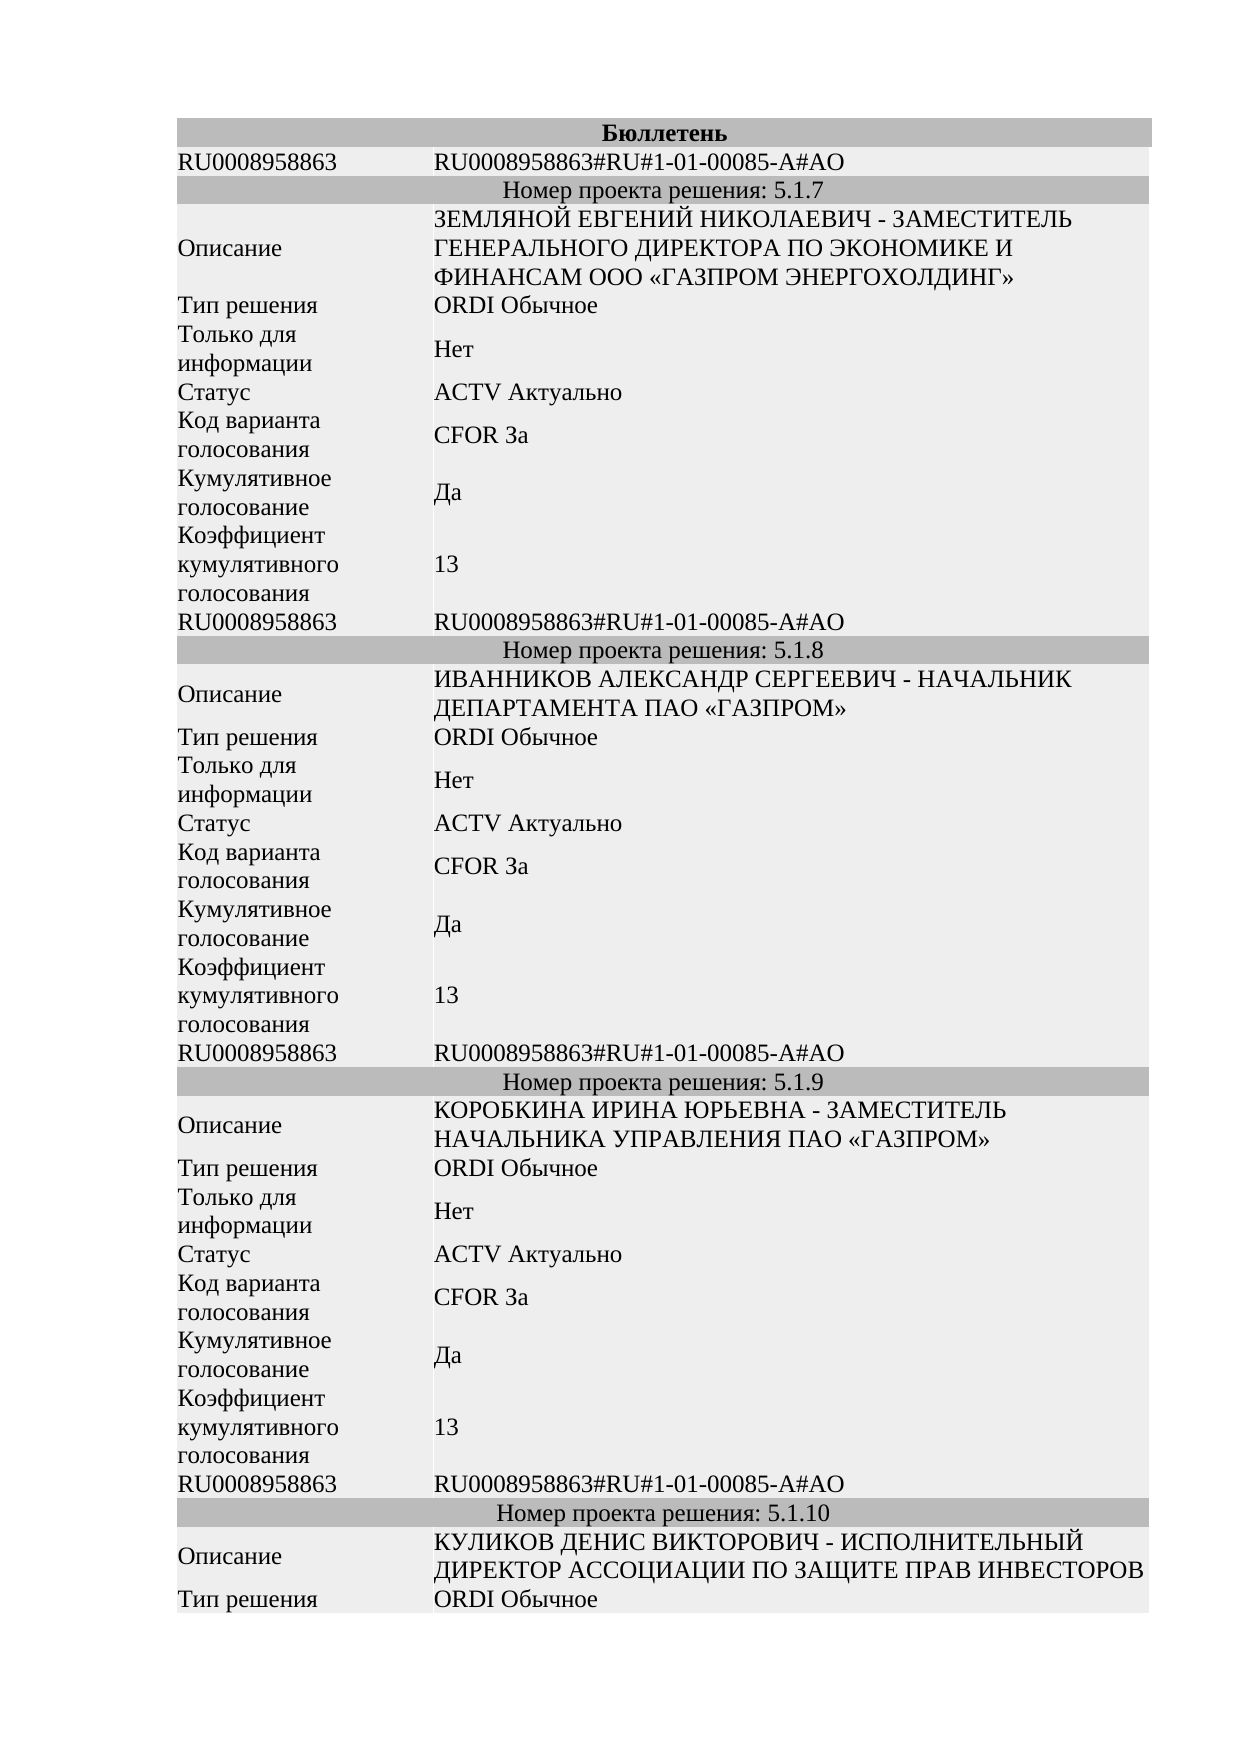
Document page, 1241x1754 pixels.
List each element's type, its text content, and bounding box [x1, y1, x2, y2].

table_cell ORDI Обычное [434, 1584, 1149, 1613]
table_cell Описание [177, 204, 433, 291]
table_cell Да [434, 894, 1149, 952]
table_cell CFOR За [434, 837, 1149, 894]
table_cell CFOR За [434, 406, 1149, 463]
table_cell Код варианта голосования [177, 1268, 433, 1326]
table_cell Тип решения [177, 722, 433, 751]
table_header Бюллетень [177, 118, 1152, 147]
table_cell RU0008958863 [177, 1469, 433, 1498]
table_cell КОРОБКИНА ИРИНА ЮРЬЕВНА - ЗАМЕСТИТЕЛЬ НАЧАЛЬНИКА УПРАВЛЕНИЯ ПАО «ГАЗПРОМ» [434, 1096, 1149, 1153]
table_cell Только для информации [177, 1182, 433, 1239]
table_cell ACTV Актуально [434, 377, 1149, 406]
table_cell ORDI Обычное [434, 1153, 1149, 1182]
table_cell RU0008958863#RU#1-01-00085-A#АО [434, 1038, 1149, 1067]
table_cell Статус [177, 808, 433, 837]
table_cell ACTV Актуально [434, 808, 1149, 837]
table_cell Коэффициент кумулятивного голосования [177, 521, 433, 607]
table_cell Номер проекта решения: 5.1.8 [177, 636, 1149, 664]
table_cell RU0008958863 [177, 1038, 433, 1067]
table_cell Нет [434, 319, 1149, 377]
table_cell Кумулятивное голосование [177, 1326, 433, 1383]
table_cell Только для информации [177, 751, 433, 808]
table_cell Тип решения [177, 1153, 433, 1182]
table_cell ORDI Обычное [434, 291, 1149, 319]
table_cell RU0008958863#RU#1-01-00085-A#АО [434, 147, 1149, 176]
table_cell Нет [434, 1182, 1149, 1239]
table_cell Нет [434, 751, 1149, 808]
table_cell Код варианта голосования [177, 406, 433, 463]
table_cell Описание [177, 1527, 433, 1584]
table_cell Статус [177, 1239, 433, 1268]
table_cell Тип решения [177, 291, 433, 319]
table_cell КУЛИКОВ ДЕНИС ВИКТОРОВИЧ - ИСПОЛНИТЕЛЬНЫЙ ДИРЕКТОР АССОЦИАЦИИ ПО ЗАЩИТЕ ПРАВ ИНВЕСТОРОВ [434, 1527, 1149, 1584]
table_cell Тип решения [177, 1584, 433, 1613]
table_cell ORDI Обычное [434, 722, 1149, 751]
table_cell 13 [434, 952, 1149, 1038]
table_cell Только для информации [177, 319, 433, 377]
table_cell Статус [177, 377, 433, 406]
table_cell Номер проекта решения: 5.1.10 [177, 1498, 1149, 1527]
table_cell RU0008958863#RU#1-01-00085-A#АО [434, 607, 1149, 636]
table_cell ЗЕМЛЯНОЙ ЕВГЕНИЙ НИКОЛАЕВИЧ - ЗАМЕСТИТЕЛЬ ГЕНЕРАЛЬНОГО ДИРЕКТОРА ПО ЭКОНОМИКЕ И ФИНАНСАМ ООО «ГАЗПРОМ ЭНЕРГОХОЛДИНГ» [434, 204, 1149, 291]
table_cell Кумулятивное голосование [177, 894, 433, 952]
table_cell Номер проекта решения: 5.1.7 [177, 176, 1149, 204]
table_cell Да [434, 463, 1149, 521]
table_cell 13 [434, 521, 1149, 607]
table_cell Коэффициент кумулятивного голосования [177, 952, 433, 1038]
table_cell RU0008958863#RU#1-01-00085-A#АО [434, 1469, 1149, 1498]
table_cell RU0008958863 [177, 147, 433, 176]
table_cell Кумулятивное голосование [177, 463, 433, 521]
table_cell Коэффициент кумулятивного голосования [177, 1383, 433, 1469]
table_cell Описание [177, 664, 433, 722]
table_cell CFOR За [434, 1268, 1149, 1326]
table_cell Да [434, 1326, 1149, 1383]
table_cell ИВАННИКОВ АЛЕКСАНДР СЕРГЕЕВИЧ - НАЧАЛЬНИК ДЕПАРТАМЕНТА ПАО «ГАЗПРОМ» [434, 664, 1149, 722]
table_cell Код варианта голосования [177, 837, 433, 894]
table_cell ACTV Актуально [434, 1239, 1149, 1268]
table_cell Номер проекта решения: 5.1.9 [177, 1067, 1149, 1096]
table_cell 13 [434, 1383, 1149, 1469]
table_cell RU0008958863 [177, 607, 433, 636]
table_cell Описание [177, 1096, 433, 1153]
